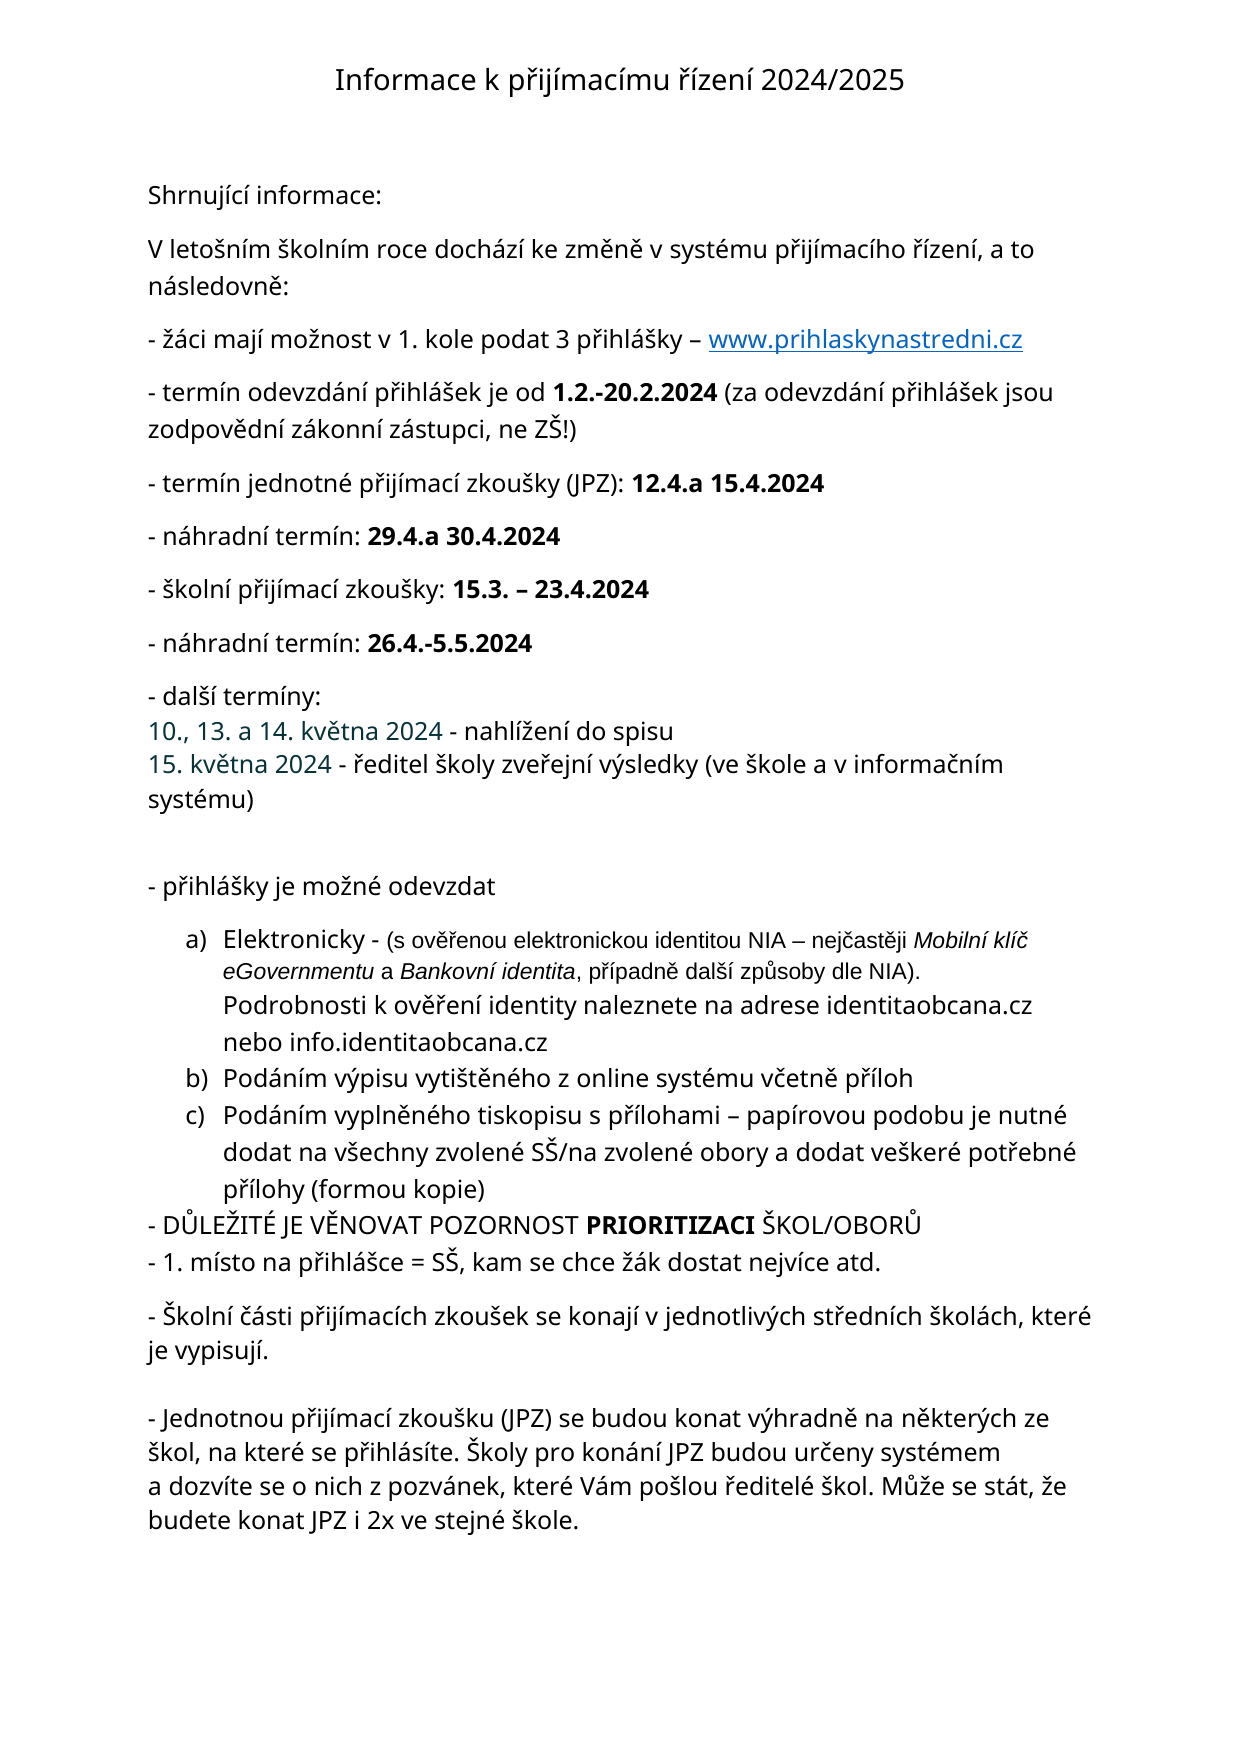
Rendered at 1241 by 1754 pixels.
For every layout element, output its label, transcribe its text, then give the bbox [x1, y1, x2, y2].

text - další termíny: [148, 679, 1092, 713]
list Podáním výpisu vytištěného z online systému včetně příloh [185, 1061, 1092, 1095]
text - termín odevzdání přihlášek je od 1.2.-20.2.2024 (za odevzdání přihlášek jsou zodpovědní zákonní zástupci, ne ZŠ!) [148, 375, 1092, 446]
text Shrnující informace: [148, 178, 1092, 212]
text 10., 13. a 14. května 2024 - nahlížení do spisu [148, 713, 1092, 747]
text V letošním školním roce dochází ke změně v systému přijímacího řízení, a to následovně: [148, 231, 1092, 302]
text - žáci mají možnost v 1. kole podat 3 přihlášky – www.prihlaskynastredni.cz [148, 322, 1092, 356]
list Podáním vyplněného tiskopisu s přílohami – papírovou podobu je nutné dodat na všechny zvolené SŠ/na zvolené obory a dodat veškeré potřebné přílohy (formou kopie) [185, 1098, 1092, 1205]
text - Jednotnou přijímací zkoušku (JPZ) se budou konat výhradně na některých ze škol, na které se přihlásíte. Školy pro konání JPZ budou určeny systémem a dozvíte se o nich z pozvánek, které Vám pošlou ředitelé škol. Může se stát, že budete konat JPZ i 2x ve stejné škole. [148, 1400, 1092, 1537]
list - DŮLEŽITÉ JE VĚNOVAT POZORNOST PRIORITIZACI ŠKOL/OBORŮ [148, 1208, 1092, 1242]
text - školní přijímací zkoušky: 15.3. – 23.4.2024 [148, 572, 1092, 606]
text - termín jednotné přijímací zkoušky (JPZ): 12.4.a 15.4.2024 [148, 465, 1092, 499]
text - náhradní termín: 26.4.-5.5.2024 [148, 626, 1092, 660]
text 15. května 2024 - ředitel školy zveřejní výsledky (ve škole a v informačním systému) [148, 747, 1092, 815]
text Informace k přijímacímu řízení 2024/2025 [148, 59, 1092, 99]
text - přihlášky je možné odevzdat [148, 869, 1092, 903]
list - 1. místo na přihlášce = SŠ, kam se chce žák dostat nejvíce atd. [148, 1245, 1092, 1279]
text - Školní části přijímacích zkoušek se konají v jednotlivých středních školách, které je vypisují. [148, 1298, 1092, 1366]
text - náhradní termín: 29.4.a 30.4.2024 [148, 519, 1092, 553]
list Elektronicky - (s ověřenou elektronickou identitou NIA – nejčastěji Mobilní klíč eGovernmentu a Bankovní identita, případně další způsoby dle NIA). Podrobnosti k ověření identity naleznete na adrese identitaobcana.cz nebo info.identitaobcana.cz [185, 922, 1092, 1058]
